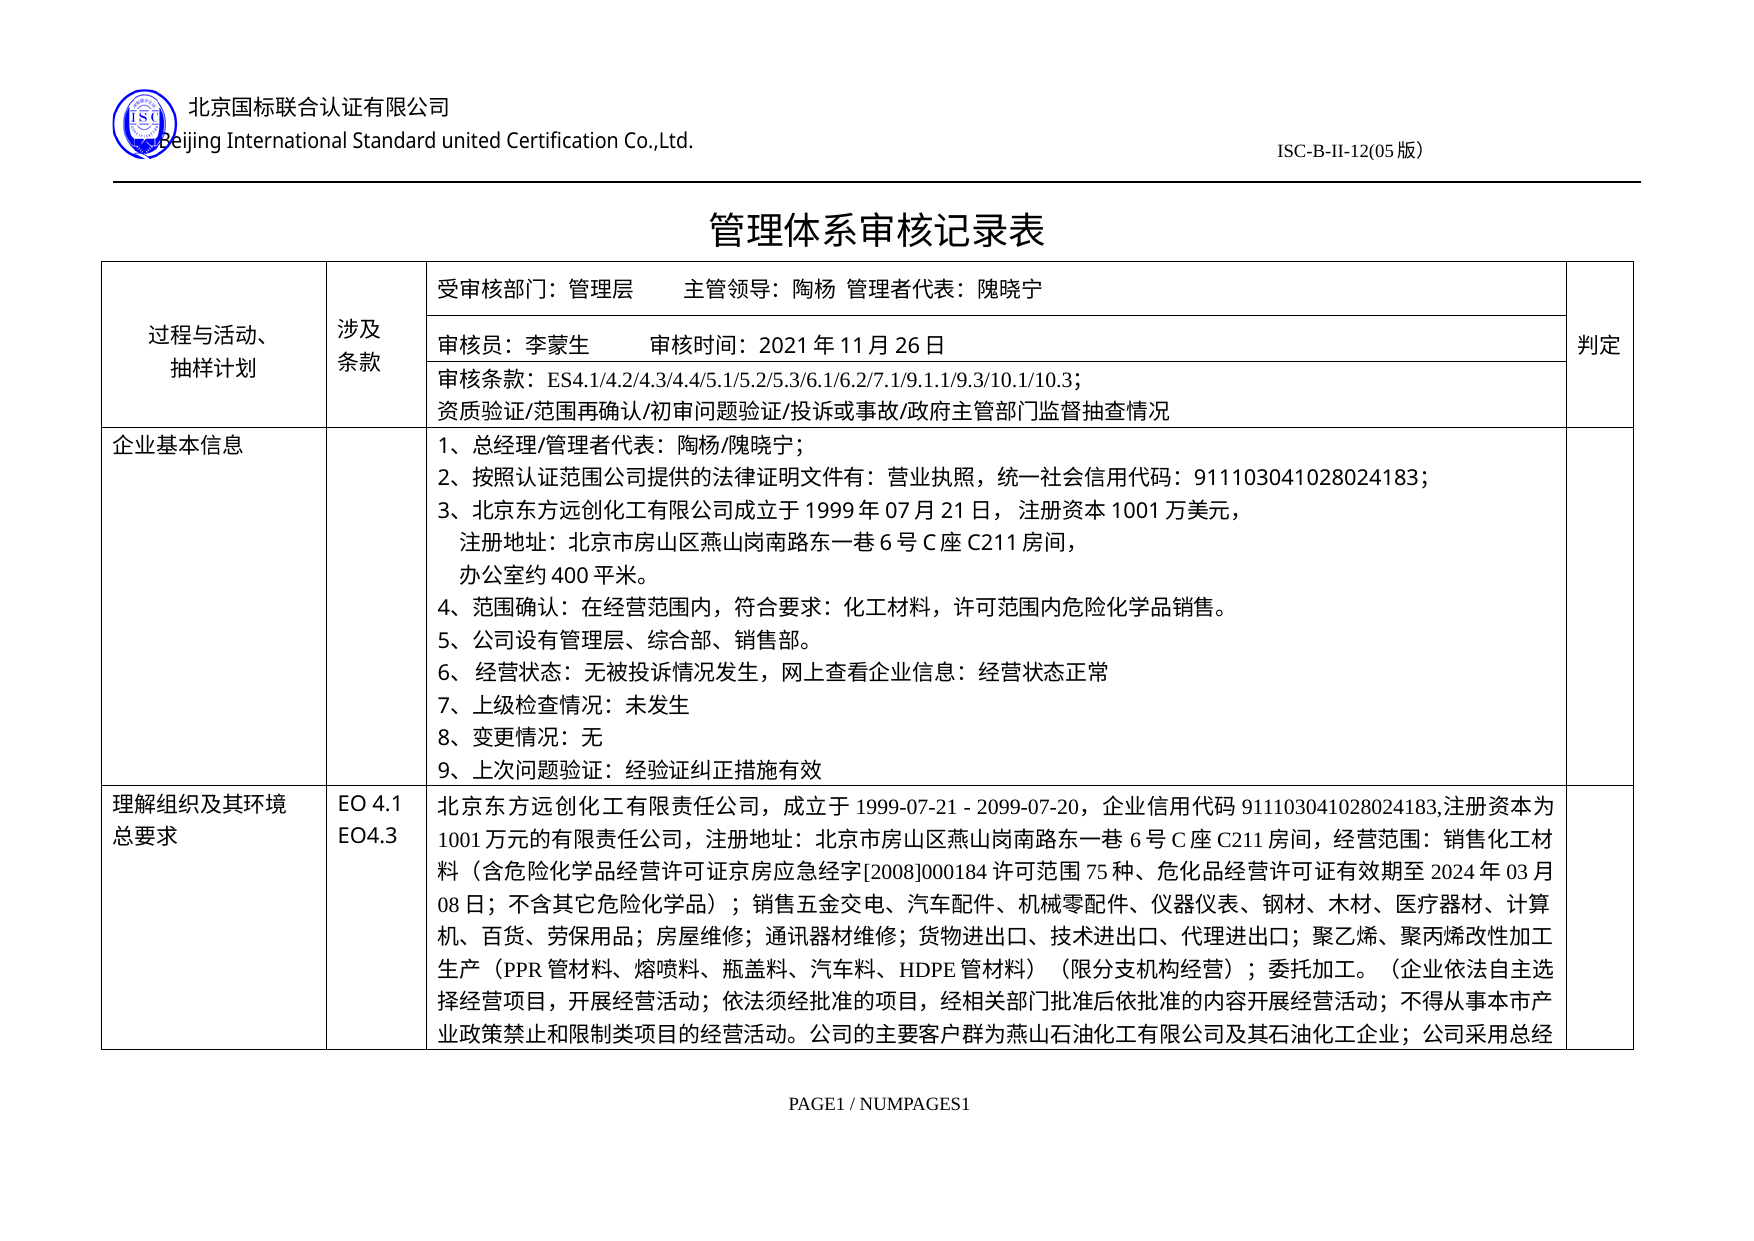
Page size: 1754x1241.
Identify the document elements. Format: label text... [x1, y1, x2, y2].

table_cell [327, 428, 426, 785]
table_header 过程与活动、 抽样计划 [102, 262, 326, 427]
picture [112, 89, 180, 158]
table_cell 审核员：李蒙生 审核时间：2021年11月26日 [427, 316, 1566, 361]
table_header 涉及 条款 [327, 262, 426, 427]
table_cell 理解组织及其环境 总要求 [102, 786, 326, 1049]
table_header 判定 [1567, 262, 1633, 427]
table_cell 审核条款：ES4.1/4.2/4.3/4.4/5.1/5.2/5.3/6.1/6.2/7.1/9.1.1/9.3/10.1/10.3； 资质验证/范围再确认/初审问题验证/投诉或事故/政府主管部门监督抽查情况 [427, 362, 1566, 427]
table_cell EO 4.1 EO4.3 [327, 786, 426, 1049]
table_header 受审核部门：管理层 主管领导：陶杨 管理者代表：隗晓宁 [427, 262, 1566, 314]
table_cell [1567, 786, 1633, 1049]
table_cell 企业基本信息 [102, 428, 326, 785]
text 管理体系审核记录表 [112, 196, 1641, 261]
table_cell 1、总经理/管理者代表：陶杨/隗晓宁； 2、按照认证范围公司提供的法律证明文件有：营业执照，统一社会信用代码：911103041028024183； 3、北京东方远创化工有限公司成立于1999年07月21日， 注册资本1001万美元， 注册地址：北京市房山区燕山岗南路东一巷6号C座C211房间， 办公室约400平米。 4、范围确认：在经营范围内，符合要求：化工材料，许可范围内危险化学品销售。 5、公司设有管理层、综合部、销售部。 经营状态：无被投诉情况发生，网上查看企业信息：经营状态正常 7、上级检查情况：未发生 8、变更情况：无 9、上次问题验证：经验证纠正措施有效 [427, 428, 1566, 785]
table_cell [1567, 428, 1633, 785]
